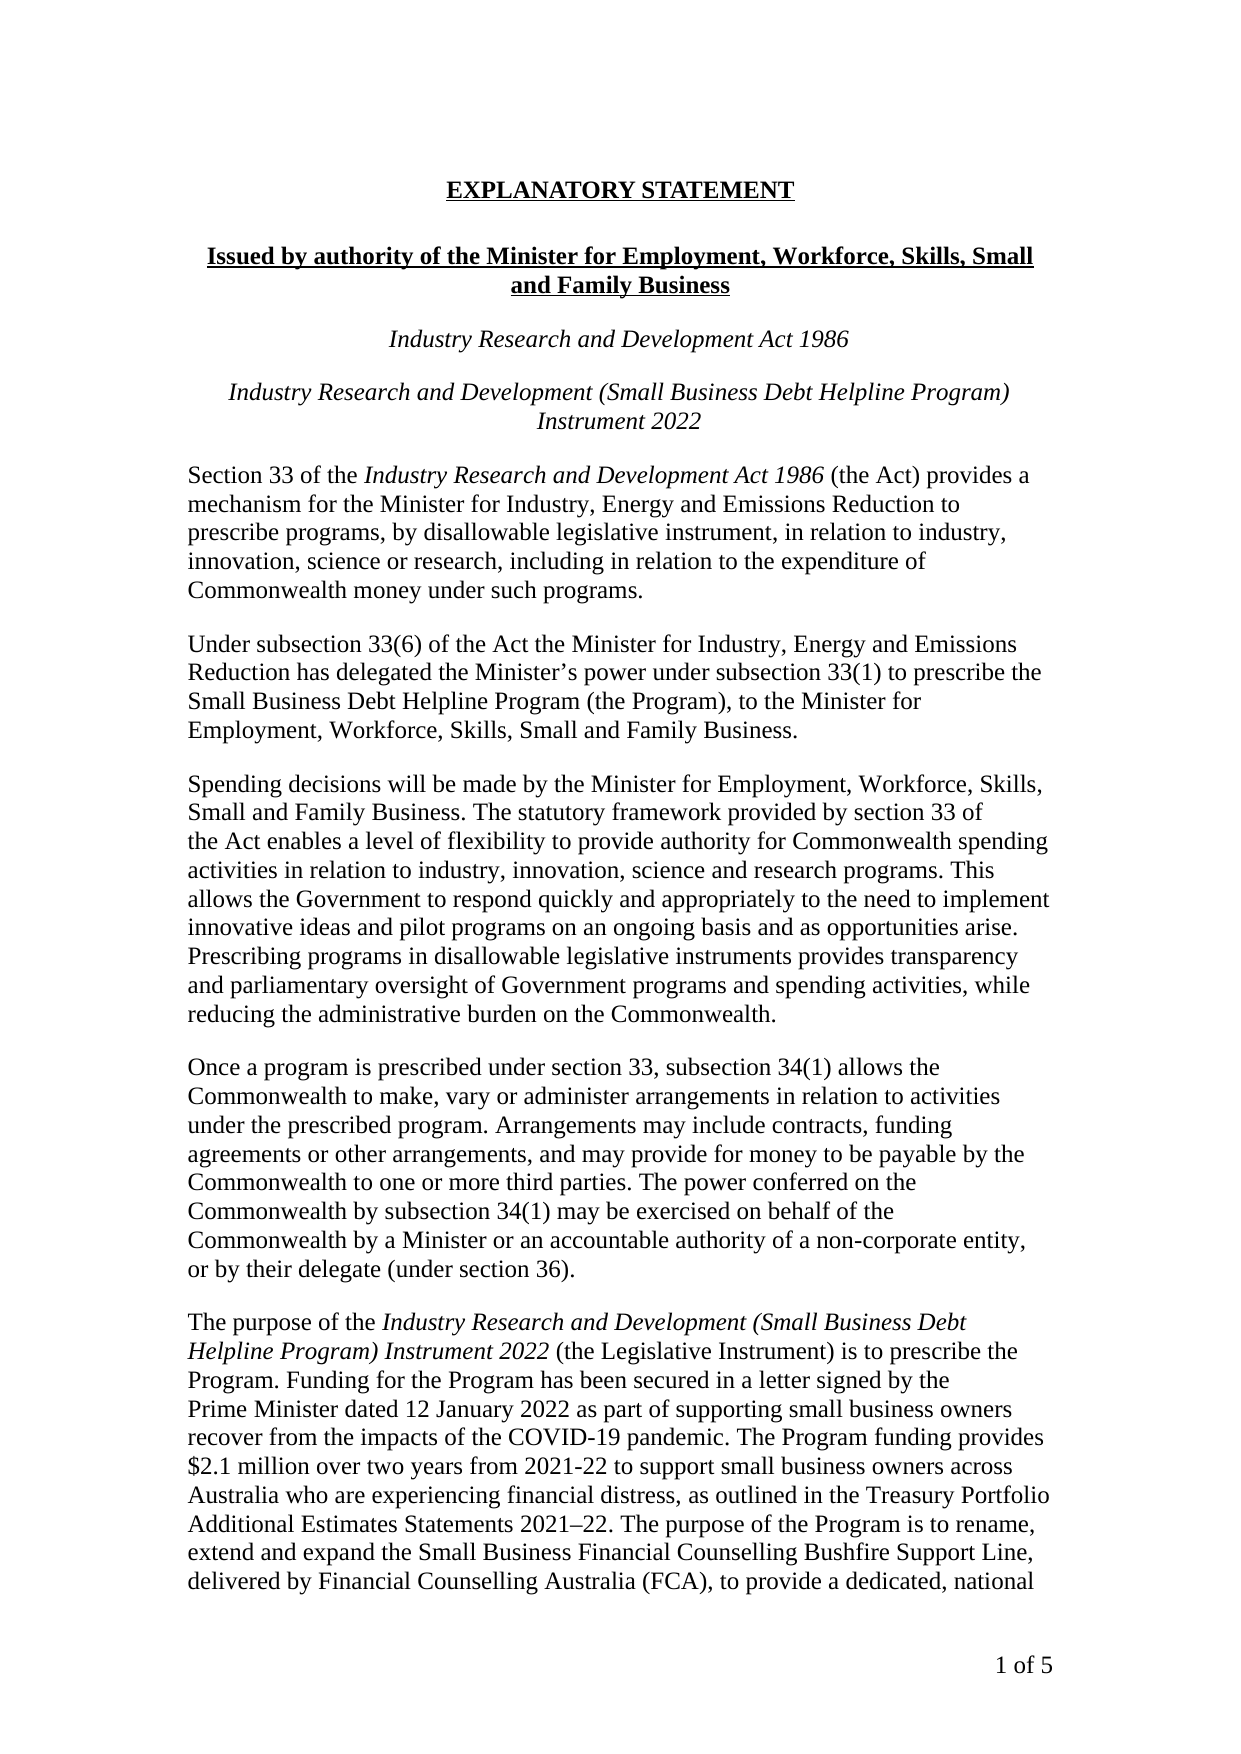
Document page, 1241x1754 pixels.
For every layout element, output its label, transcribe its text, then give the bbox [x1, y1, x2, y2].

text Section 33 of the Industry Research and Development Act 1986 (the Act) provides a mechanism for the Minister for Industry, Energy and Emissions Reduction to prescribe programs, by disallowable legislative instrument, in relation to industry, innovation, science or research, including in relation to the expenditure of Commonwealth money under such programs. [187, 460, 1053, 604]
text Once a program is prescribed under section 33, subsection 34(1) allows the Commonwealth to make, vary or administer arrangements in relation to activities under the prescribed program. Arrangements may include contracts, funding agreements or other arrangements, and may provide for money to be payable by the Commonwealth to one or more third parties. The power conferred on the Commonwealth by subsection 34(1) may be exercised on behalf of the Commonwealth by a Minister or an accountable authority of a non-corporate entity, or by their delegate (under section 36). [187, 1052, 1053, 1282]
subtitle Issued by authority of the Minister for Employment, Workforce, Skills, Small and Family Business [187, 241, 1053, 299]
text Spending decisions will be made by the Minister for Employment, Workforce, Skills, Small and Family Business. The statutory framework provided by section 33 of the Act enables a level of flexibility to provide authority for Commonwealth spending activities in relation to industry, innovation, science and research programs. This allows the Government to respond quickly and appropriately to the need to implement innovative ideas and pilot programs on an ongoing basis and as opportunities arise. Prescribing programs in disallowable legislative instruments provides transparency and parliamentary oversight of Government programs and spending activities, while reducing the administrative burden on the Commonwealth. [187, 769, 1053, 1027]
subtitle EXPLANATORY STATEMENT [187, 175, 1053, 204]
text Industry Research and Development (Small Business Debt Helpline Program) Instrument 2022 [187, 377, 1053, 435]
text Under subsection 33(6) of the Act the Minister for Industry, Energy and Emissions Reduction has delegated the Minister’s power under subsection 33(1) to prescribe the Small Business Debt Helpline Program (the Program), to the Minister for Employment, Workforce, Skills, Small and Family Business. [187, 629, 1053, 744]
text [187, 1307, 1053, 1595]
text Industry Research and Development Act 1986 [187, 324, 1053, 352]
